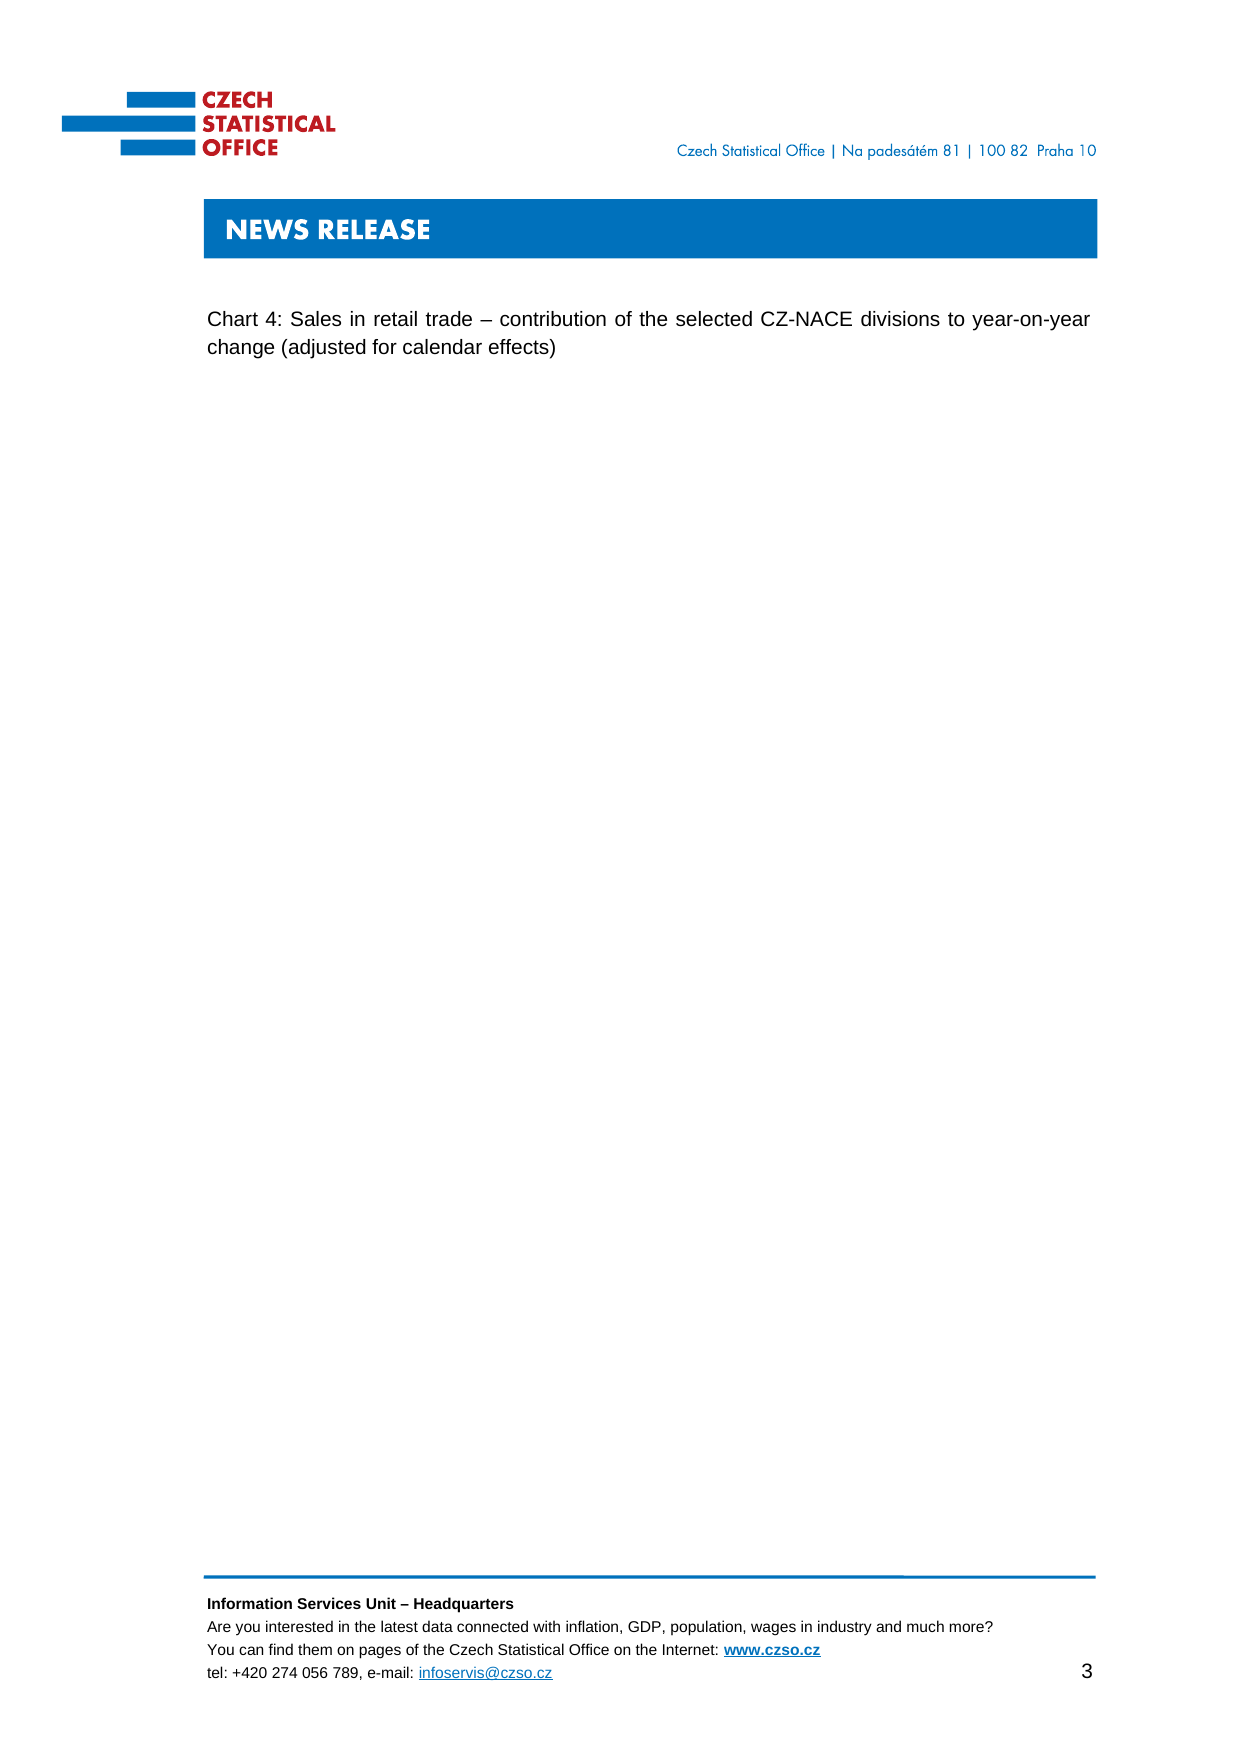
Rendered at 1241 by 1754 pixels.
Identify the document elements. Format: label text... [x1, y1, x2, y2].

text Chart 4: Sales in retail trade – contribution of the selected CZ-NACE divisions to year-on-year change (adjusted for calendar effects) [207, 307, 1092, 358]
